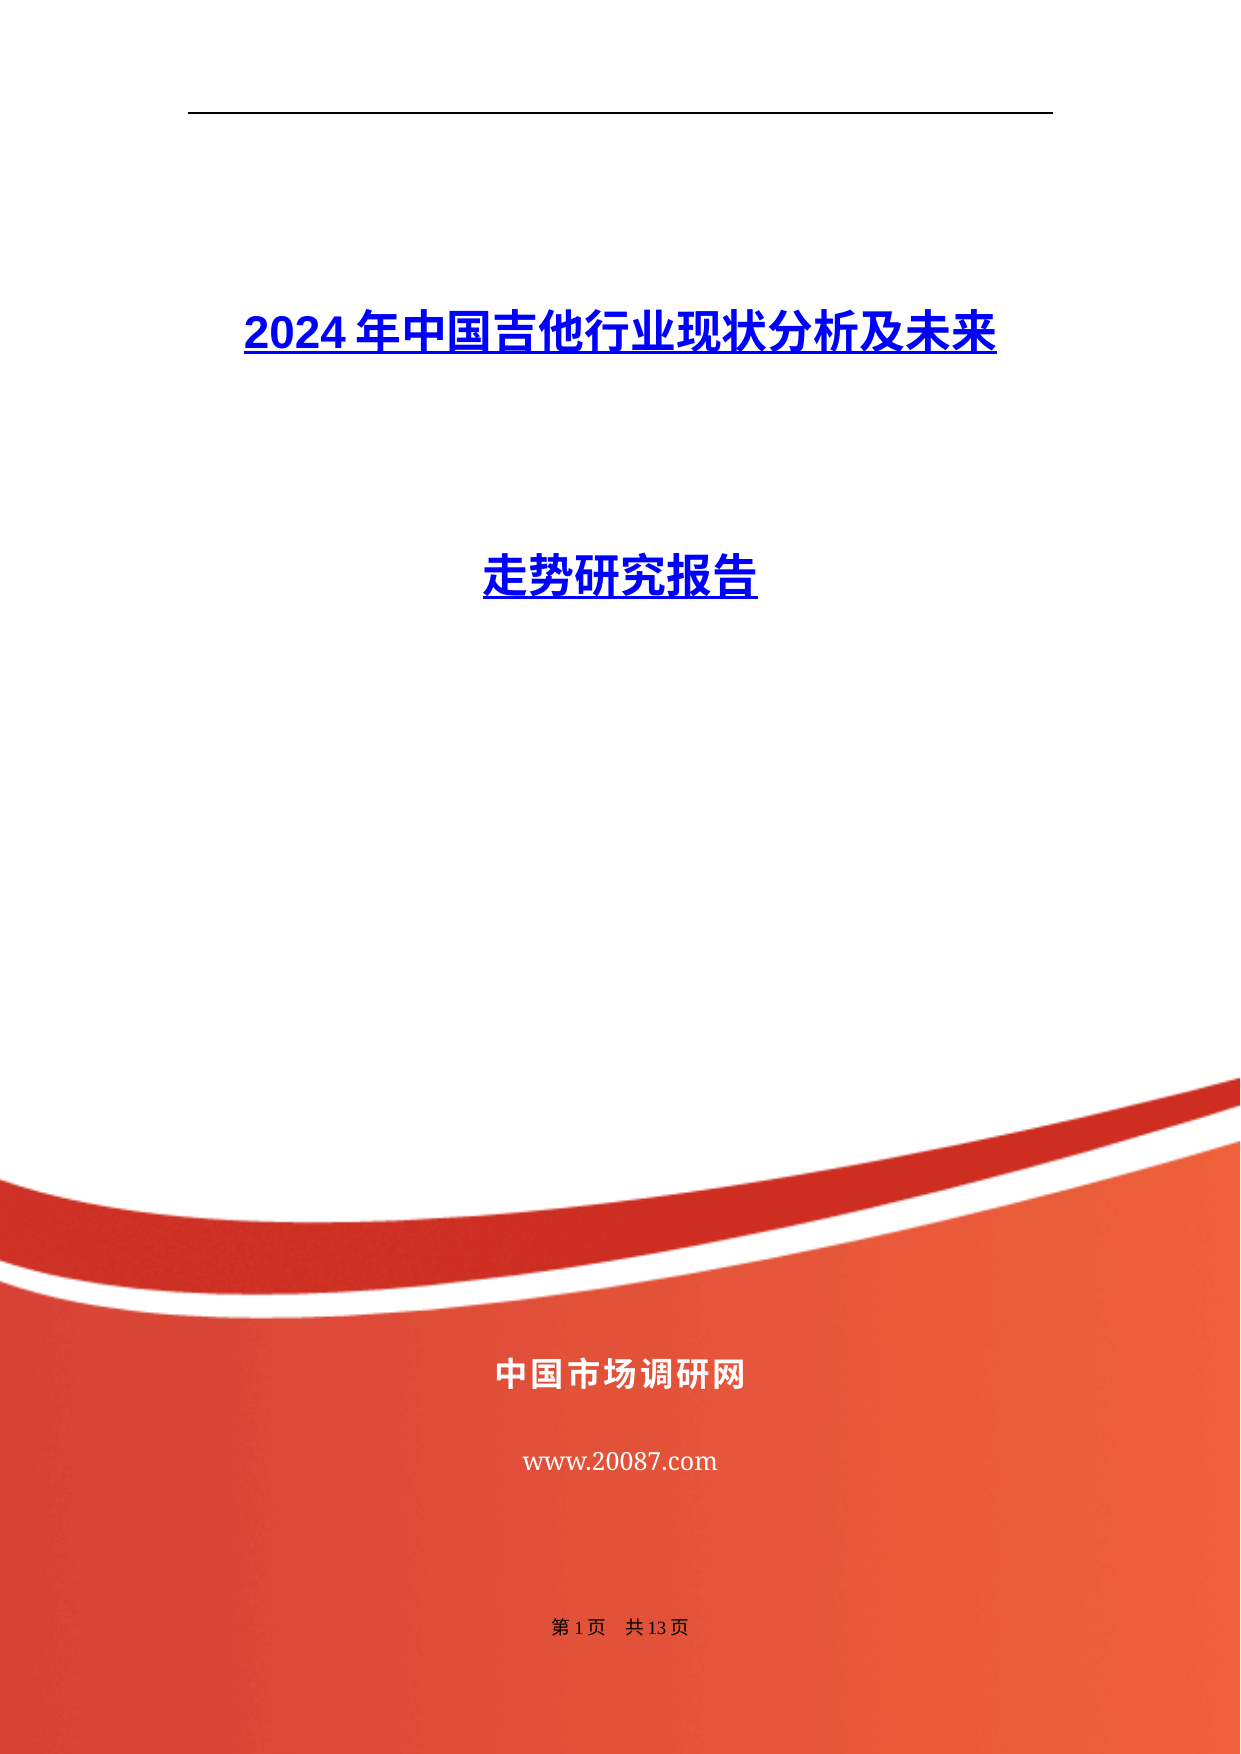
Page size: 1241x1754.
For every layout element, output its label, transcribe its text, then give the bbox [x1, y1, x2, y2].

text www.20087.com [187, 1428, 1053, 1493]
subtitle 中国市场调研网 [187, 1339, 1053, 1404]
table_header 2024年中国吉他行业现状分析及未来走势研究报告 [188, 207, 1053, 773]
picture [0, 1006, 1241, 1754]
